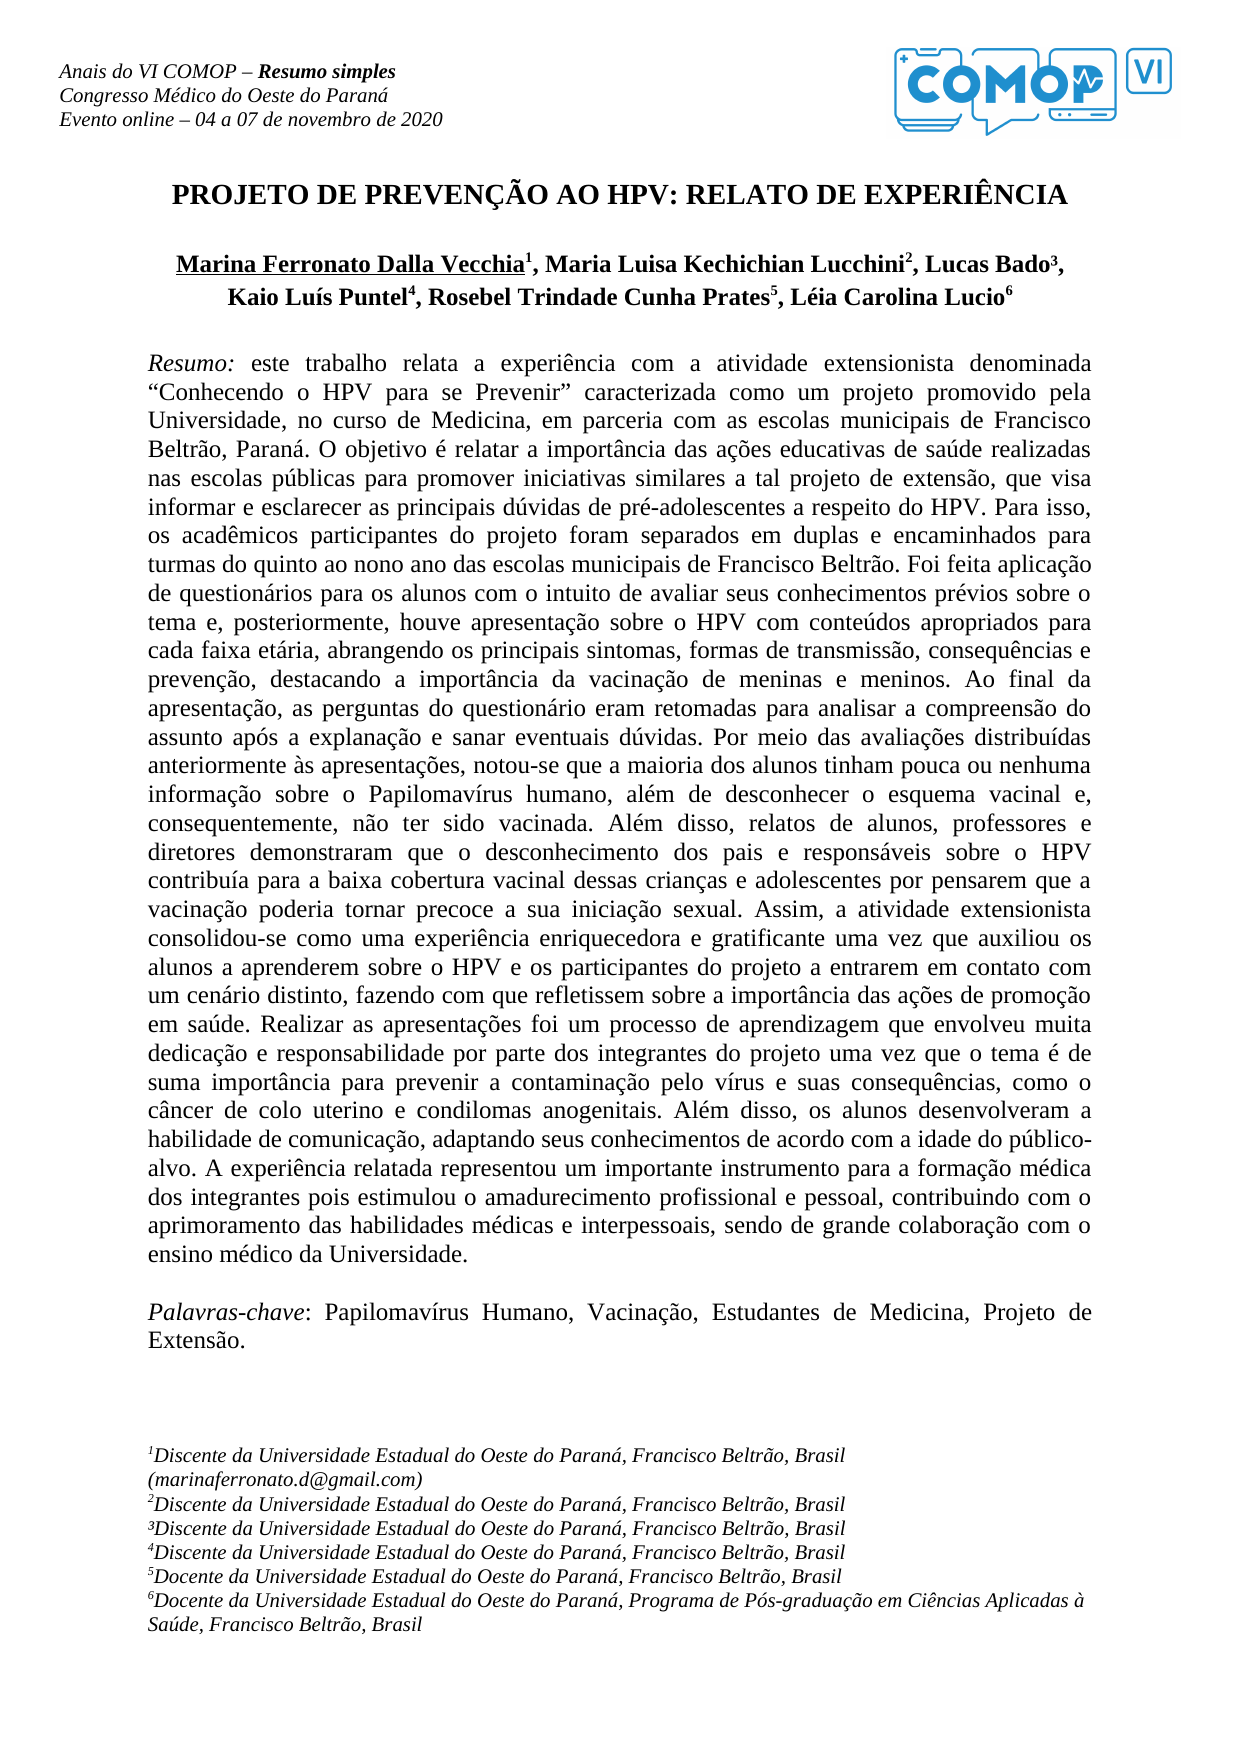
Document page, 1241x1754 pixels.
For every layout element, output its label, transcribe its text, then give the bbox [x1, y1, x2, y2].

text PROJETO DE PREVENÇÃO AO HPV: RELATO DE EXPERIÊNCIA [148, 177, 1092, 211]
text Marina Ferronato Dalla Vecchia1, Maria Luisa Kechichian Lucchini2, Lucas Bado³, Kaio Luís Puntel4, Rosebel Trindade Cunha Prates5, Léia Carolina Lucio6 [148, 249, 1092, 311]
picture [886, 47, 1182, 139]
text Palavras-chave: Papilomavírus Humano, Vacinação, Estudantes de Medicina, Projeto de Extensão. [148, 1297, 1092, 1354]
text Resumo: este trabalho relata a experiência com a atividade extensionista denominada “Conhecendo o HPV para se Prevenir” caracterizada como um projeto promovido pela Universidade, no curso de Medicina, em parceria com as escolas municipais de Francisco Beltrão, Paraná. O objetivo é relatar a importância das ações educativas de saúde realizadas nas escolas públicas para promover iniciativas similares a tal projeto de extensão, que visa informar e esclarecer as principais dúvidas de pré-adolescentes a respeito do HPV. Para isso, os acadêmicos participantes do projeto foram separados em duplas e encaminhados para turmas do quinto ao nono ano das escolas municipais de Francisco Beltrão. Foi feita aplicação de questionários para os alunos com o intuito de avaliar seus conhecimentos prévios sobre o tema e, posteriormente, houve apresentação sobre o HPV com conteúdos apropriados para cada faixa etária, abrangendo os principais sintomas, formas de transmissão, consequências e prevenção, destacando a importância da vacinação de meninas e meninos. Ao final da apresentação, as perguntas do questionário eram retomadas para analisar a compreensão do assunto após a explanação e sanar eventuais dúvidas. Por meio das avaliações distribuídas anteriormente às apresentações, notou-se que a maioria dos alunos tinham pouca ou nenhuma informação sobre o Papilomavírus humano, além de desconhecer o esquema vacinal e, consequentemente, não ter sido vacinada. Além disso, relatos de alunos, professores e diretores demonstraram que o desconhecimento dos pais e responsáveis sobre o HPV contribuía para a baixa cobertura vacinal dessas crianças e adolescentes por pensarem que a vacinação poderia tornar precoce a sua iniciação sexual. Assim, a atividade extensionista consolidou-se como uma experiência enriquecedora e gratificante uma vez que auxiliou os alunos a aprenderem sobre o HPV e os participantes do projeto a entrarem em contato com um cenário distinto, fazendo com que refletissem sobre a importância das ações de promoção em saúde. Realizar as apresentações foi um processo de aprendizagem que envolveu muita dedicação e responsabilidade por parte dos integrantes do projeto uma vez que o tema é de suma importância para prevenir a contaminação pelo vírus e suas consequências, como o câncer de colo uterino e condilomas anogenitais. Além disso, os alunos desenvolveram a habilidade de comunicação, adaptando seus conhecimentos de acordo com a idade do público-alvo. A experiência relatada representou um importante instrumento para a formação médica dos integrantes pois estimulou o amadurecimento profissional e pessoal, contribuindo com o aprimoramento das habilidades médicas e interpessoais, sendo de grande colaboração com o ensino médico da Universidade. [148, 348, 1092, 1268]
